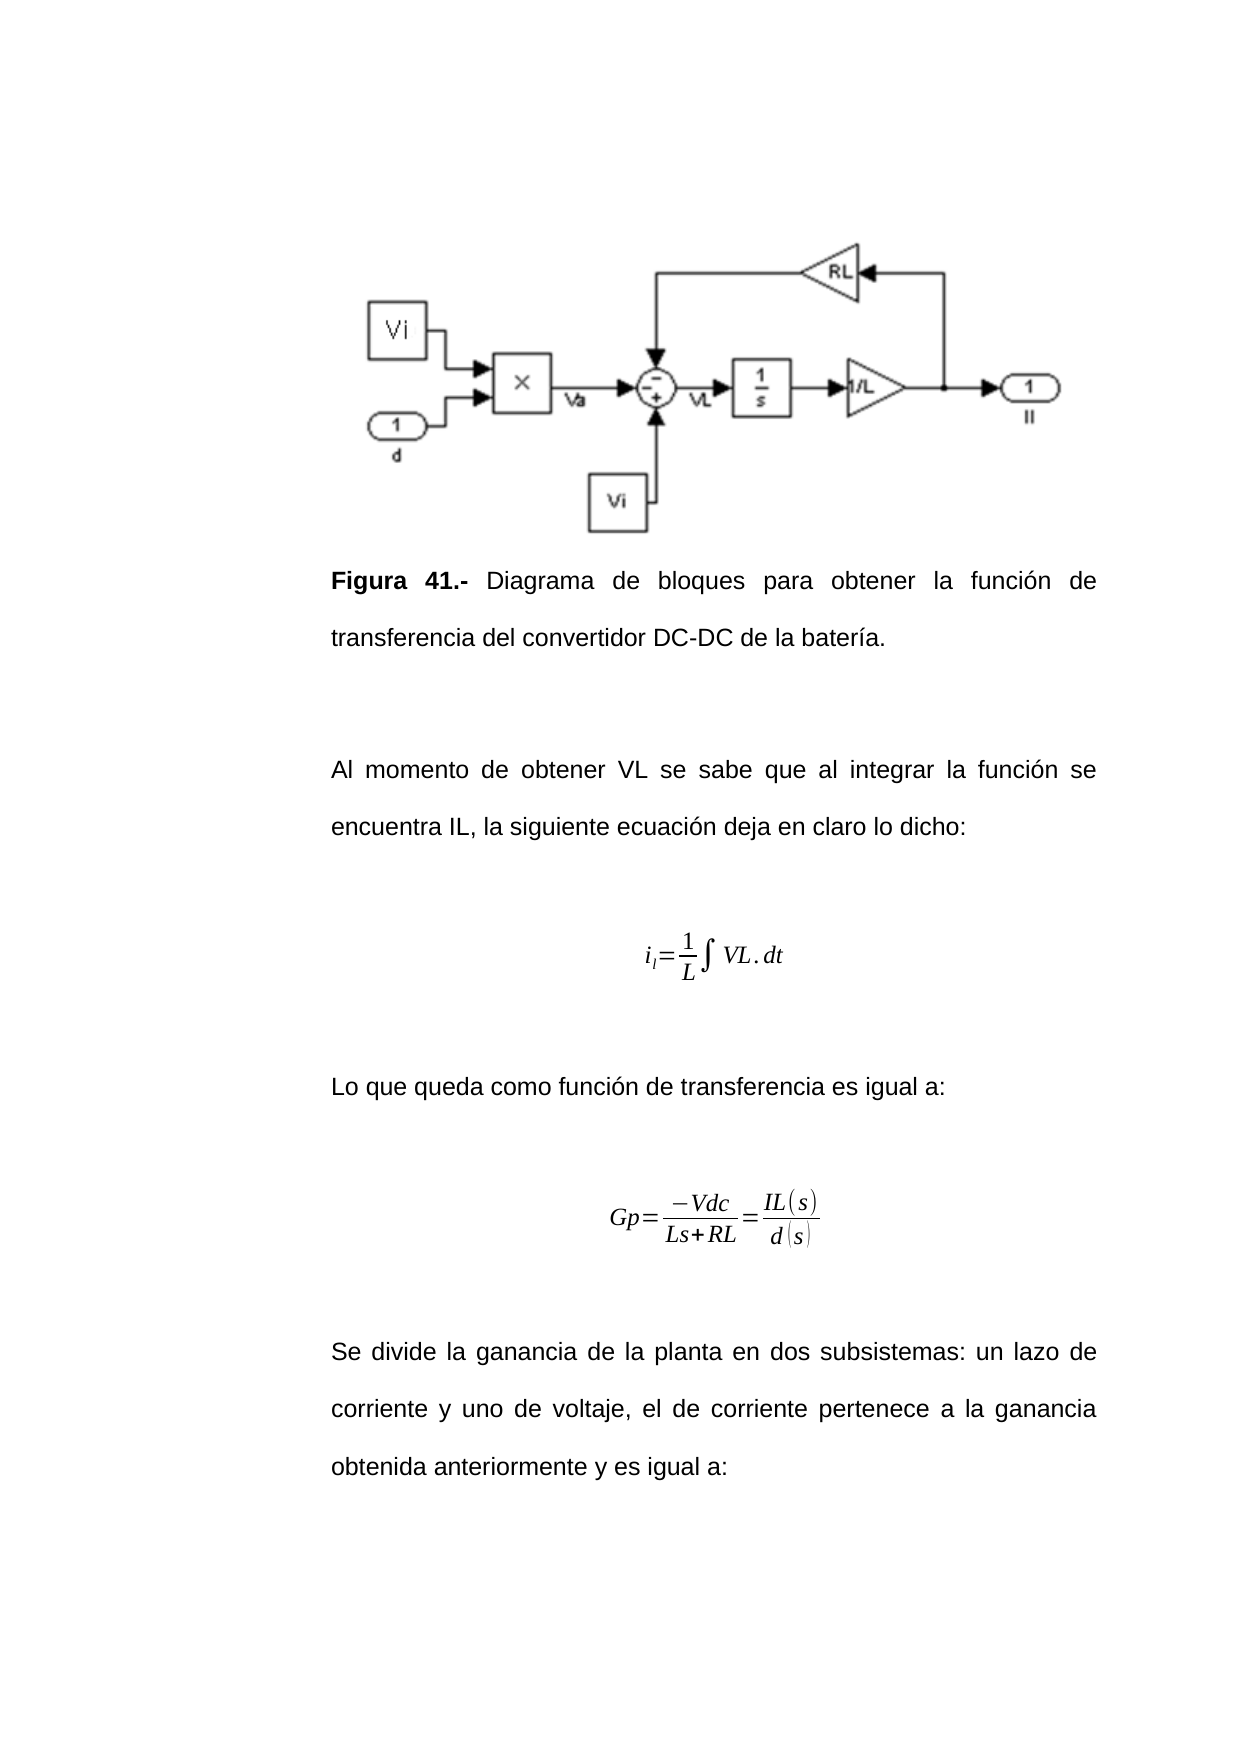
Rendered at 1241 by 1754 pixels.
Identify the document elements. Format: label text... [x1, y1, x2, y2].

text Al momento de obtener VL se sabe que al integrar la función se encuentra IL, la siguiente ecuación deja en claro lo dicho: [331, 755, 1098, 841]
text Lo que queda como función de transferencia es igual a: [331, 1072, 1098, 1101]
text Se divide la ganancia de la planta en dos subsistemas: un lazo de corriente y uno de voltaje, el de corriente pertenece a la ganancia obtenida anteriormente y es igual a: [331, 1337, 1098, 1480]
picture [363, 236, 1066, 538]
text Figura 41.- Diagrama de bloques para obtener la función de transferencia del convertidor DC-DC de la batería. [331, 566, 1098, 652]
